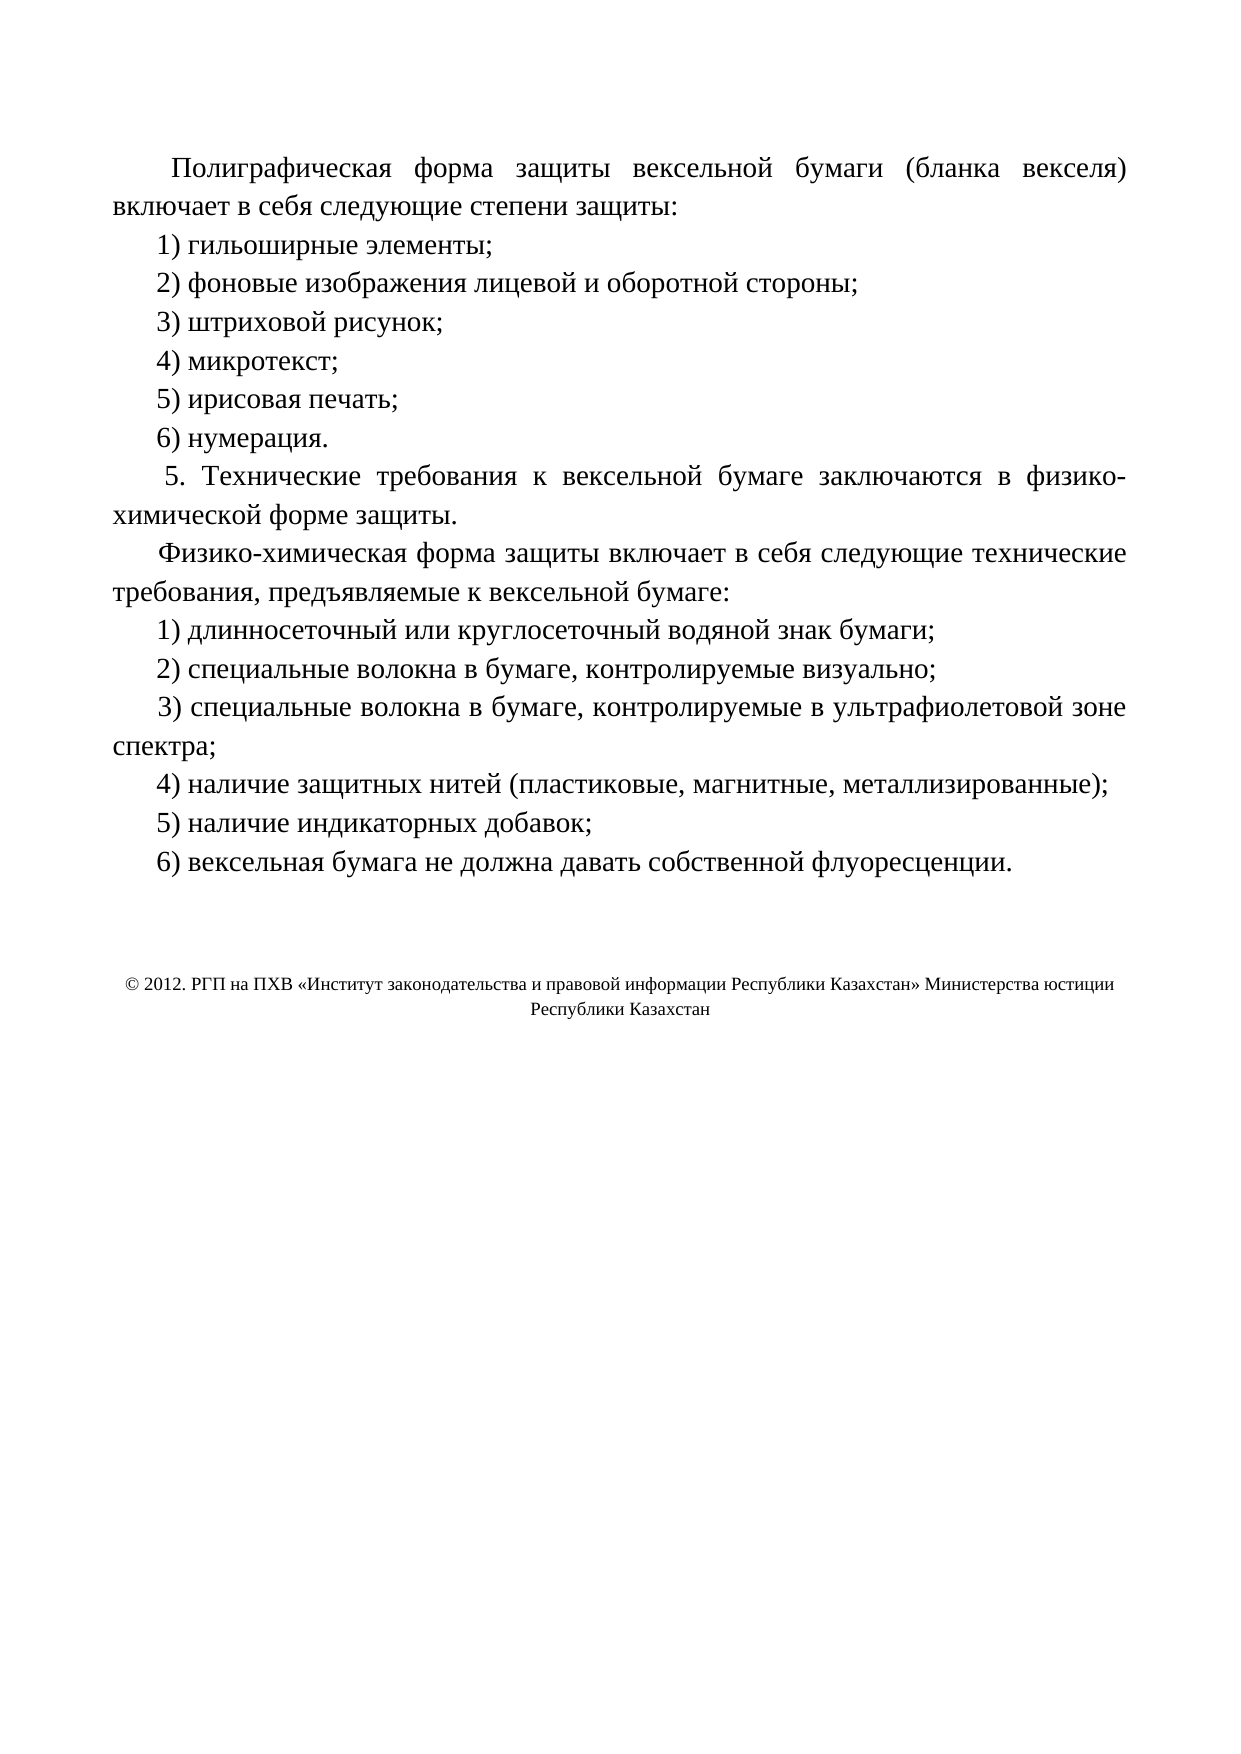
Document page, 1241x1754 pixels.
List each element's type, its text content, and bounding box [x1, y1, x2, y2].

text 2) специальные волокна в бумаге, контролируемые визуально; [112, 651, 1128, 684]
text © 2012. РГП на ПХВ «Институт законодательства и правовой информации Республики Казахстан» Министерства юстиции Республики Казахстан [112, 973, 1128, 1019]
text Полиграфическая форма защиты вексельной бумаги (бланка векселя) включает в себя следующие степени защиты: [112, 150, 1128, 222]
text Физико-химическая форма защиты включает в себя следующие технические требования, предъявляемые к вексельной бумаге: [112, 535, 1128, 607]
text 2) фоновые изображения лицевой и оборотной стороны; [112, 266, 1128, 299]
text 4) микротекст; [112, 343, 1128, 376]
text 5) ирисовая печать; [112, 381, 1128, 415]
text 6) вексельная бумага не должна давать собственной флуоресценции. [112, 844, 1128, 877]
text 5) наличие индикаторных добавок; [112, 805, 1128, 839]
text 3) штриховой рисунок; [112, 304, 1128, 338]
text 6) нумерация. [112, 420, 1128, 453]
text 3) специальные волокна в бумаге, контролируемые в ультрафиолетовой зоне спектра; [112, 689, 1128, 762]
text 1) гильоширные элементы; [112, 227, 1128, 261]
text 4) наличие защитных нитей (пластиковые, магнитные, металлизированные); [112, 767, 1128, 800]
text 1) длинносеточный или круглосеточный водяной знак бумаги; [112, 612, 1128, 646]
text 5. Технические требования к вексельной бумаге заключаются в физико-химической форме защиты. [112, 458, 1128, 530]
